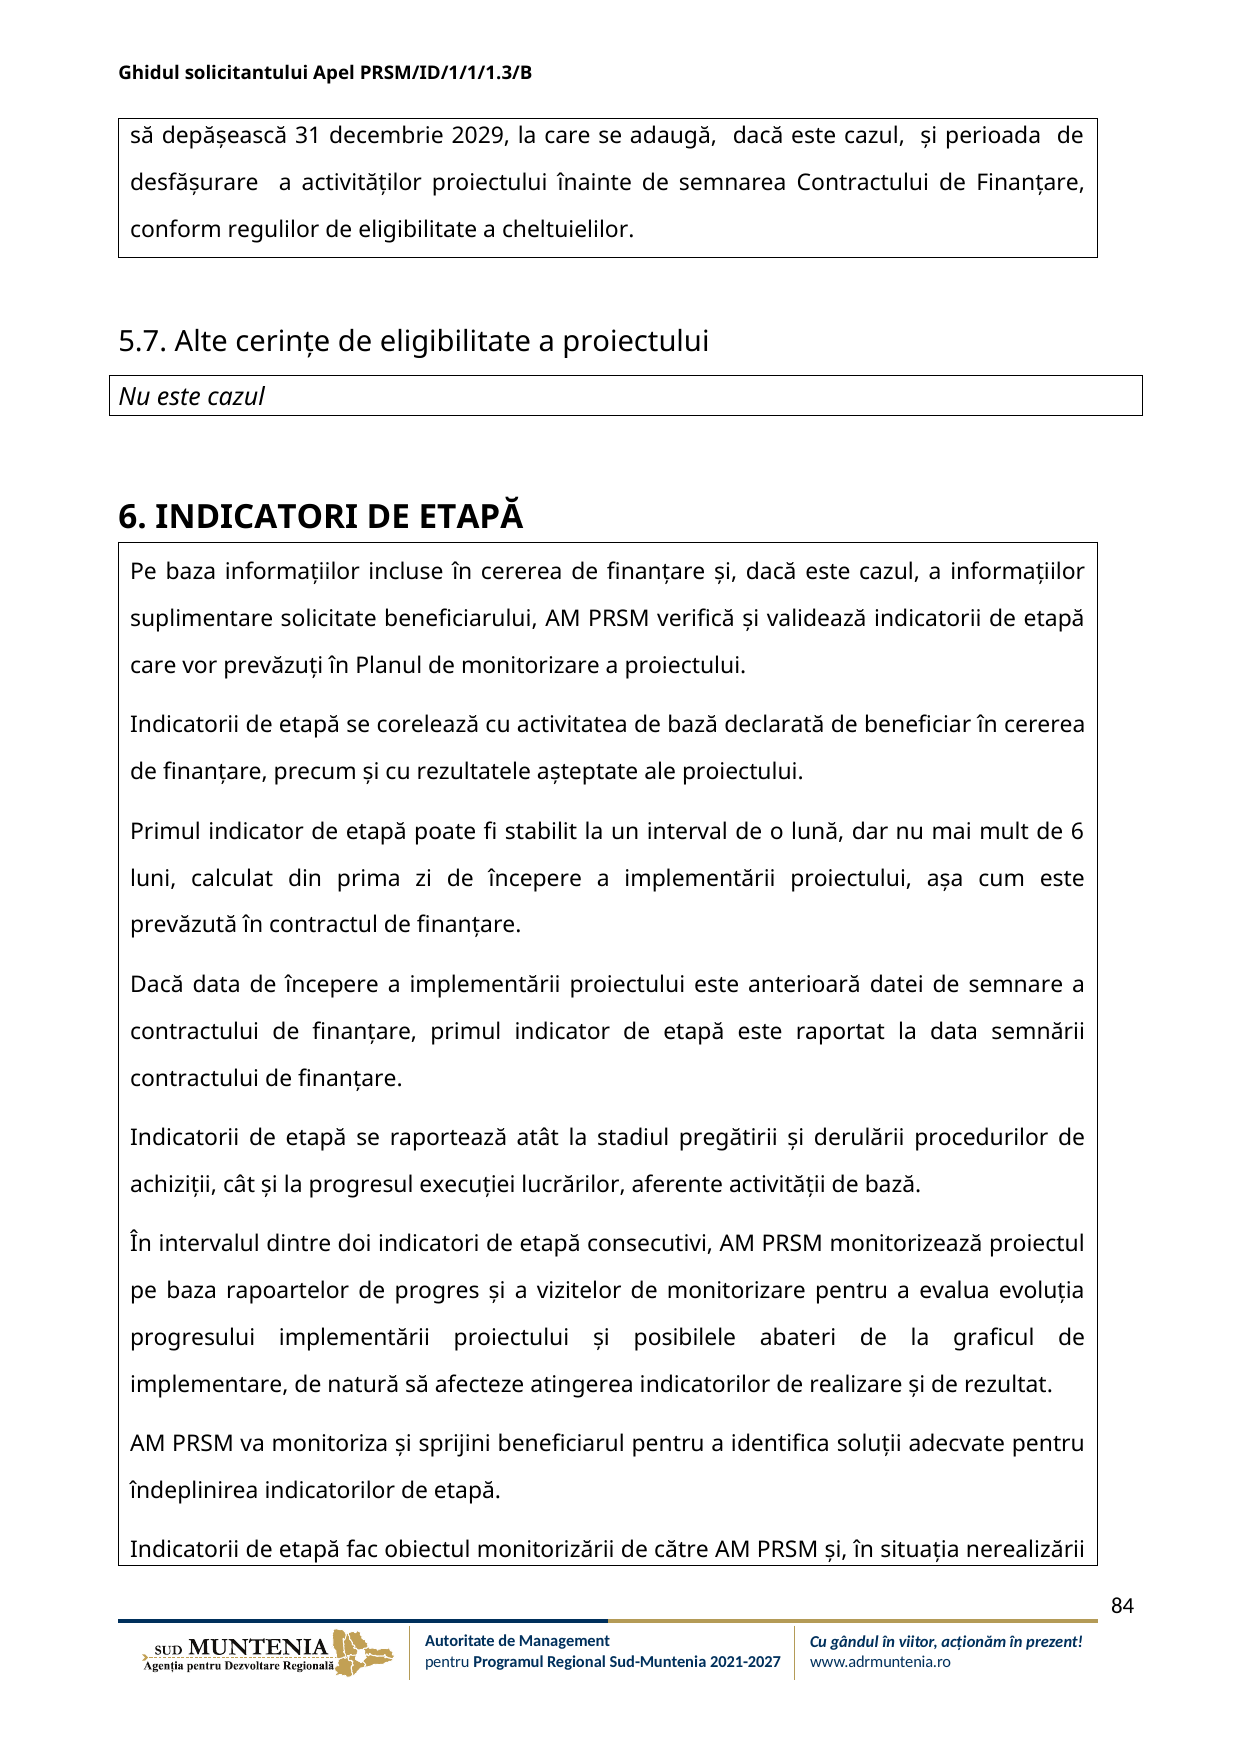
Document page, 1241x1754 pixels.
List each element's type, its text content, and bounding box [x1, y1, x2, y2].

subtitle 6. INDICATORI DE ETAPĂ [118, 493, 1134, 538]
text Nu este cazul [110, 376, 1142, 415]
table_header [119, 543, 1097, 1564]
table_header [119, 119, 1097, 257]
subtitle 5.7. Alte cerințe de eligibilitate a proiectului [118, 320, 1134, 360]
